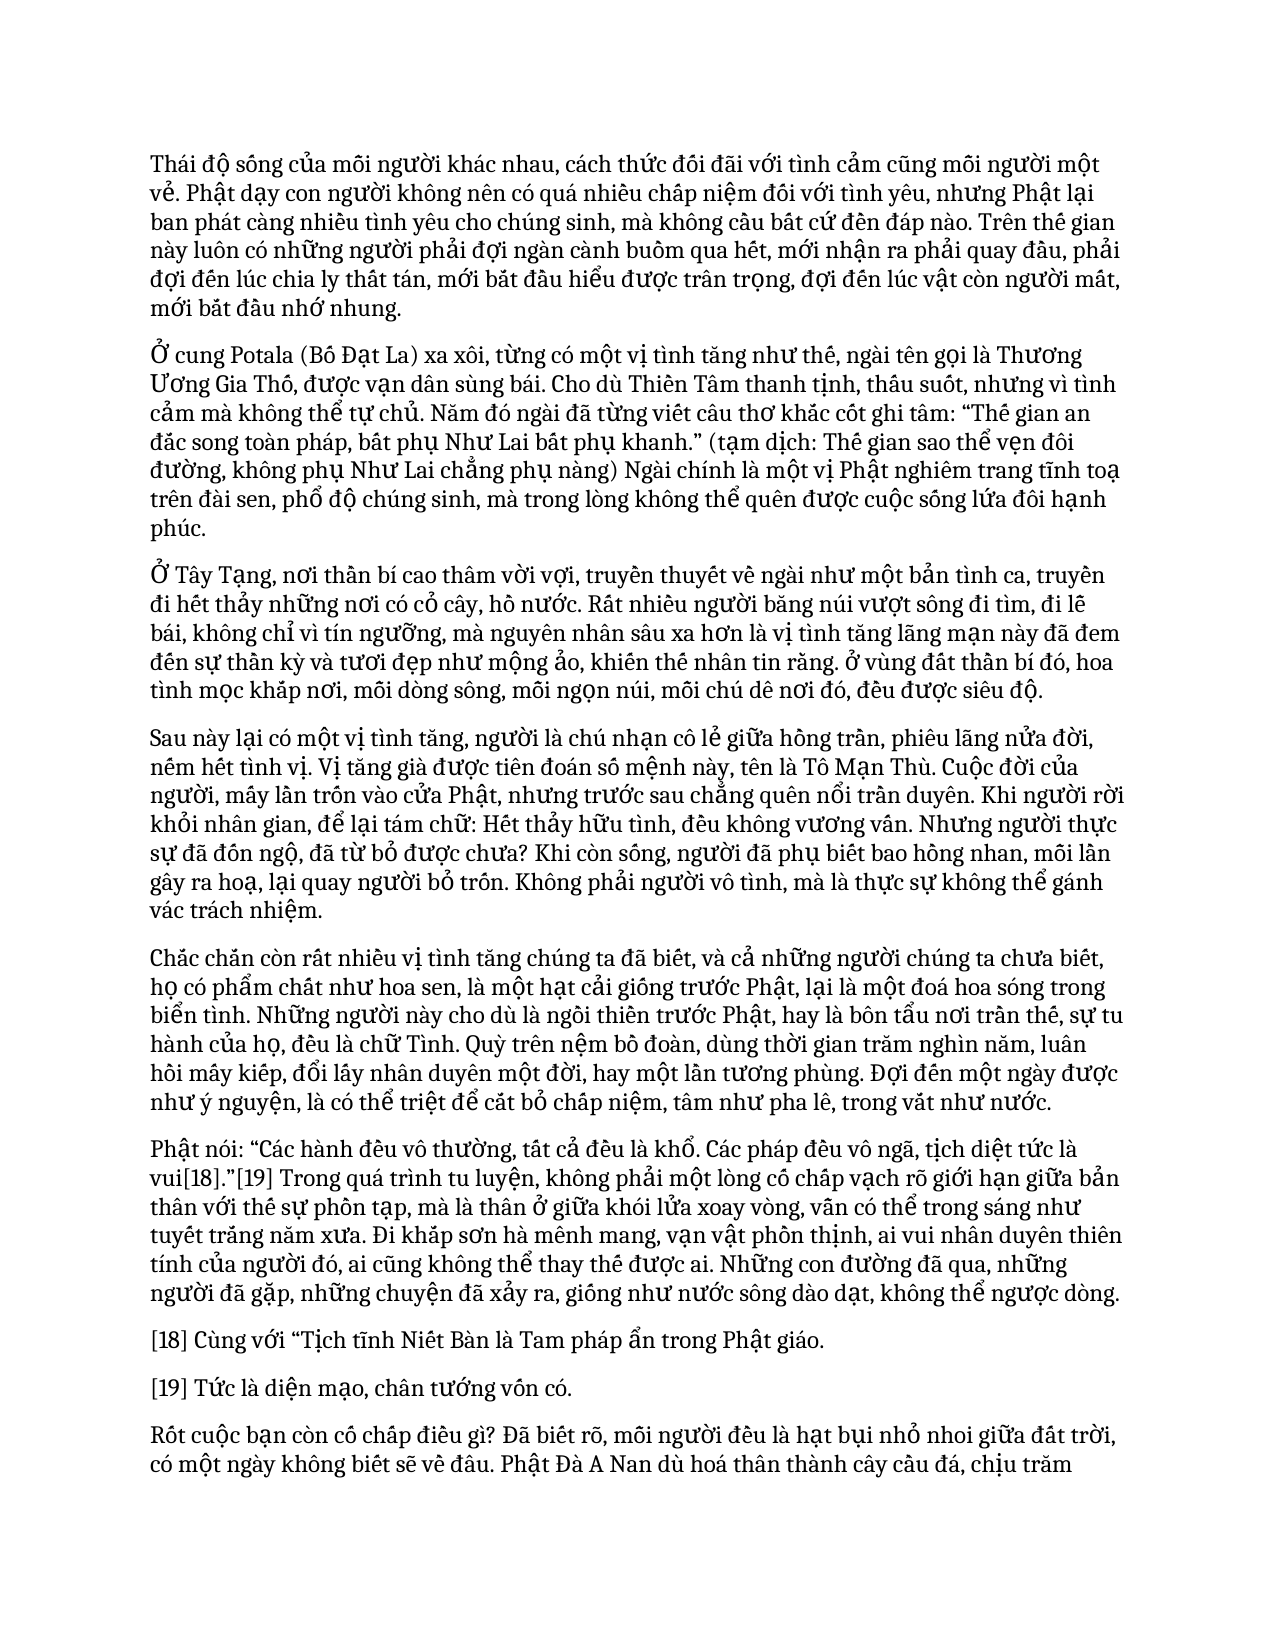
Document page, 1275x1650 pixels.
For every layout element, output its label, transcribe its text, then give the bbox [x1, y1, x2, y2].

text Sau này lại có một vị tình tăng, người là chú nhạn cô lẻ giữa hồng trần, phiêu lãng nửa đời, nếm hết tình vị. Vị tăng già được tiên đoán số mệnh này, tên là Tô Mạn Thù. Cuộc đời của người, mấy lần trốn vào cửa Phật, nhưng trước sau chẳng quên nổi trần duyên. Khi người rời khỏi nhân gian, để lại tám chữ: Hết thảy hữu tình, đều không vương vấn. Nhưng người thực sự đã đốn ngộ, đã từ bỏ được chưa? Khi còn sống, người đã phụ biết bao hồng nhan, mỗi lần gây ra hoạ, lại quay người bỏ trốn. Không phải người vô tình, mà là thực sự không thể gánh vác trách nhiệm. [150, 724, 1125, 925]
text [19] Tức là diện mạo, chân tướng vốn có. [150, 1374, 1125, 1402]
text Ở cung Potala (Bố Đạt La) xa xôi, từng có một vị tình tăng như thế, ngài tên gọi là Thương Ương Gia Thố, được vạn dân sùng bái. Cho dù Thiền Tâm thanh tịnh, thấu suốt, nhưng vì tình cảm mà không thể tự chủ. Năm đó ngài đã từng viết câu thơ khắc cốt ghi tâm: “Thế gian an đắc song toàn pháp, bất phụ Như Lai bất phụ khanh.” (tạm dịch: Thế gian sao thể vẹn đôi đường, không phụ Như Lai chẳng phụ nàng) Ngài chính là một vị Phật nghiêm trang tĩnh toạ trên đài sen, phổ độ chúng sinh, mà trong lòng không thể quên được cuộc sống lứa đôi hạnh phúc. [150, 341, 1125, 542]
text Chắc chắn còn rất nhiều vị tình tăng chúng ta đã biết, và cả những người chúng ta chưa biết, họ có phẩm chất như hoa sen, là một hạt cải giống trước Phật, lại là một đoá hoa sóng trong biển tình. Những người này cho dù là ngồi thiền trước Phật, hay là bôn tẩu nơi trần thế, sự tu hành của họ, đều là chữ Tình. Quỳ trên nệm bồ đoàn, dùng thời gian trăm nghìn năm, luân hồi mấy kiếp, đổi lấy nhân duyên một đời, hay một lần tương phùng. Đợi đến một ngày được như ý nguyện, là có thể triệt để cắt bỏ chấp niệm, tâm như pha lê, trong vắt như nước. [150, 944, 1125, 1116]
text [18] Cùng với “Tịch tĩnh Niết Bàn là Tam pháp ẩn trong Phật giáo. [150, 1326, 1125, 1355]
text Thái độ sống của mỗi người khác nhau, cách thức đối đãi với tình cảm cũng mỗi người một vẻ. Phật dạy con người không nên có quá nhiều chấp niệm đối với tình yêu, nhưng Phật lại ban phát càng nhiều tình yêu cho chúng sinh, mà không cầu bất cứ đền đáp nào. Trên thế gian này luôn có những người phải đợi ngàn cành buồm qua hết, mới nhận ra phải quay đầu, phải đợi đến lúc chia ly thất tán, mới bắt đầu hiểu được trân trọng, đợi đến lúc vật còn người mất, mới bắt đầu nhớ nhung. [150, 150, 1125, 322]
text Phật nói: “Các hành đều vô thường, tất cả đều là khổ. Các pháp đều vô ngã, tịch diệt tức là vui[18].”[19] Trong quá trình tu luyện, không phải một lòng cố chấp vạch rõ giới hạn giữa bản thân với thế sự phồn tạp, mà là thân ở giữa khói lửa xoay vòng, vẫn có thể trong sáng như tuyết trắng năm xưa. Đi khắp sơn hà mênh mang, vạn vật phồn thịnh, ai vui nhân duyên thiên tính của người đó, ai cũng không thể thay thế được ai. Những con đường đã qua, những người đã gặp, những chuyện đã xảy ra, giống như nước sông dào dạt, không thể ngược dòng. [150, 1135, 1125, 1307]
text Ở Tây Tạng, nơi thần bí cao thâm vời vợi, truyền thuyết về ngài như một bản tình ca, truyền đi hết thảy những nơi có cỏ cây, hồ nước. Rất nhiều người băng núi vượt sông đi tìm, đi lễ bái, không chỉ vì tín ngưỡng, mà nguyên nhân sâu xa hơn là vị tình tăng lãng mạn này đã đem đến sự thần kỳ và tươi đẹp như mộng ảo, khiến thế nhân tin rằng. ở vùng đất thần bí đó, hoa tình mọc khắp nơi, mỗi dòng sông, mỗi ngọn núi, mỗi chú dê nơi đó, đều được siêu độ. [150, 561, 1125, 705]
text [150, 1421, 1125, 1479]
